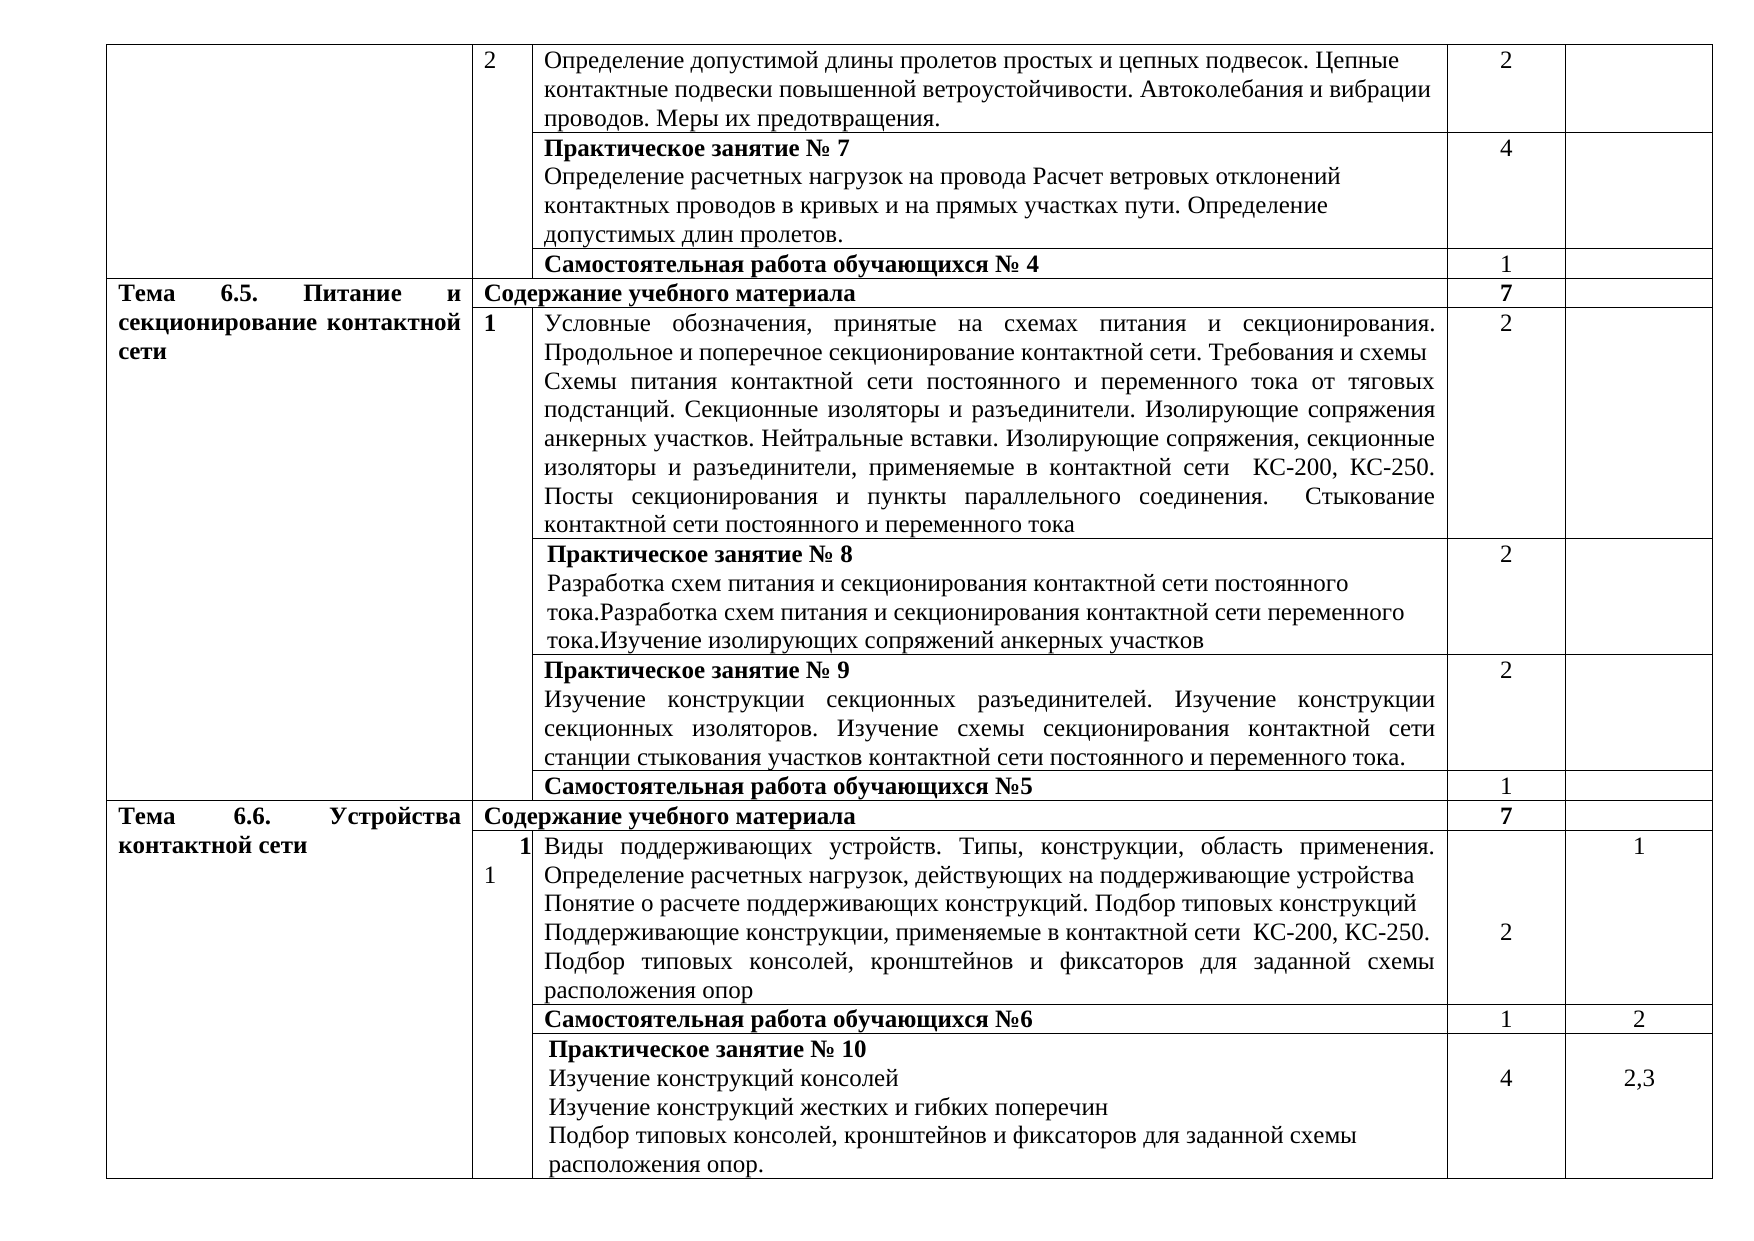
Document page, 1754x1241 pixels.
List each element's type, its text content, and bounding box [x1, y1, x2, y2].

table_cell Практическое занятие № 9 Изучение конструкции секционных разъединителей. Изучение конструкции секционных изоляторов. Изучение схемы секционирования контактной сети станции стыкования участков контактной сети постоянного и переменного тока. [533, 655, 1447, 770]
table_cell [1566, 539, 1712, 654]
table_cell Содержание учебного материала [473, 801, 1447, 830]
table_cell Практическое занятие № 7 Определение расчетных нагрузок на провода Расчет ветровых отклонений контактных проводов в кривых и на прямых участках пути. Определение допустимых длин пролетов. [533, 133, 1447, 248]
table_cell Тема 6.5. Питание и секционирование контактной сети [107, 279, 472, 800]
table_cell 1 [1448, 249, 1565, 277]
table_cell [1566, 45, 1712, 132]
table_cell [1566, 801, 1712, 830]
table_cell Условные обозначения, принятые на схемах питания и секционирования. Продольное и поперечное секционирование контактной сети. Требования и схемы Схемы питания контактной сети постоянного и переменного тока от тяговых подстанций. Секционные изоляторы и разъединители. Изолирующие сопряжения анкерных участков. Нейтральные вставки. Изолирующие сопряжения, секционные изоляторы и разъединители, применяемые в контактной сети КС-200, КС-250. Посты секционирования и пункты параллельного соединения. Стыкование контактной сети постоянного и переменного тока [533, 308, 1447, 538]
table_cell Самостоятельная работа обучающихся №6 [533, 1005, 1447, 1033]
table_cell 7 [1448, 801, 1565, 830]
table_cell 2 [1448, 655, 1565, 770]
table_cell 2 [1448, 308, 1565, 538]
table_cell Самостоятельная работа обучающихся № 4 [533, 249, 1447, 277]
table_cell 1 [473, 308, 532, 800]
table_cell 1 [1566, 831, 1712, 1003]
table_cell 1 1 [473, 831, 532, 1178]
table_cell 4 [1448, 1034, 1565, 1178]
table_cell [1566, 279, 1712, 307]
table_cell Самостоятельная работа обучающихся №5 [533, 771, 1447, 800]
table_cell [1566, 655, 1712, 770]
table_cell 2 [1448, 45, 1565, 132]
table_cell Виды поддерживающих устройств. Типы, конструкции, область применения. Определение расчетных нагрузок, действующих на поддерживающие устройства Понятие о расчете поддерживающих конструкций. Подбор типовых конструкций Поддерживающие конструкции, применяемые в контактной сети КС-200, КС-250. Подбор типовых консолей, кронштейнов и фиксаторов для заданной схемы расположения опор [533, 831, 1447, 1003]
table_cell Содержание учебного материала [473, 279, 1447, 307]
table_cell 2,3 [1566, 1034, 1712, 1178]
table_cell 2 [1448, 539, 1565, 654]
table_cell 4 [1448, 133, 1565, 248]
table_cell 1 [1448, 771, 1565, 800]
table_cell 2 [1448, 831, 1565, 1003]
table_cell 2 [1566, 1005, 1712, 1033]
table_cell Практическое занятие № 10 Изучение конструкций консолей Изучение конструкций жестких и гибких поперечин Подбор типовых консолей, кронштейнов и фиксаторов для заданной схемы расположения опор. [533, 1034, 1447, 1178]
table_cell 1 [1448, 1005, 1565, 1033]
table_cell 2 [473, 45, 532, 277]
table_cell [1566, 771, 1712, 800]
table_cell [1566, 249, 1712, 277]
table_cell [1566, 308, 1712, 538]
table_cell Практическое занятие № 8 Разработка схем питания и секционирования контактной сети постоянного тока.Разработка схем питания и секционирования контактной сети переменного тока.Изучение изолирующих сопряжений анкерных участков [533, 539, 1447, 654]
table_cell 7 [1448, 279, 1565, 307]
table_cell Тема 6.6. Устройства контактной сети [107, 801, 472, 1178]
table_cell Определение допустимой длины пролетов простых и цепных подвесок. Цепные контактные подвески повышенной ветроустойчивости. Автоколебания и вибрации проводов. Меры их предотвращения. [533, 45, 1447, 132]
table_cell [1566, 133, 1712, 248]
